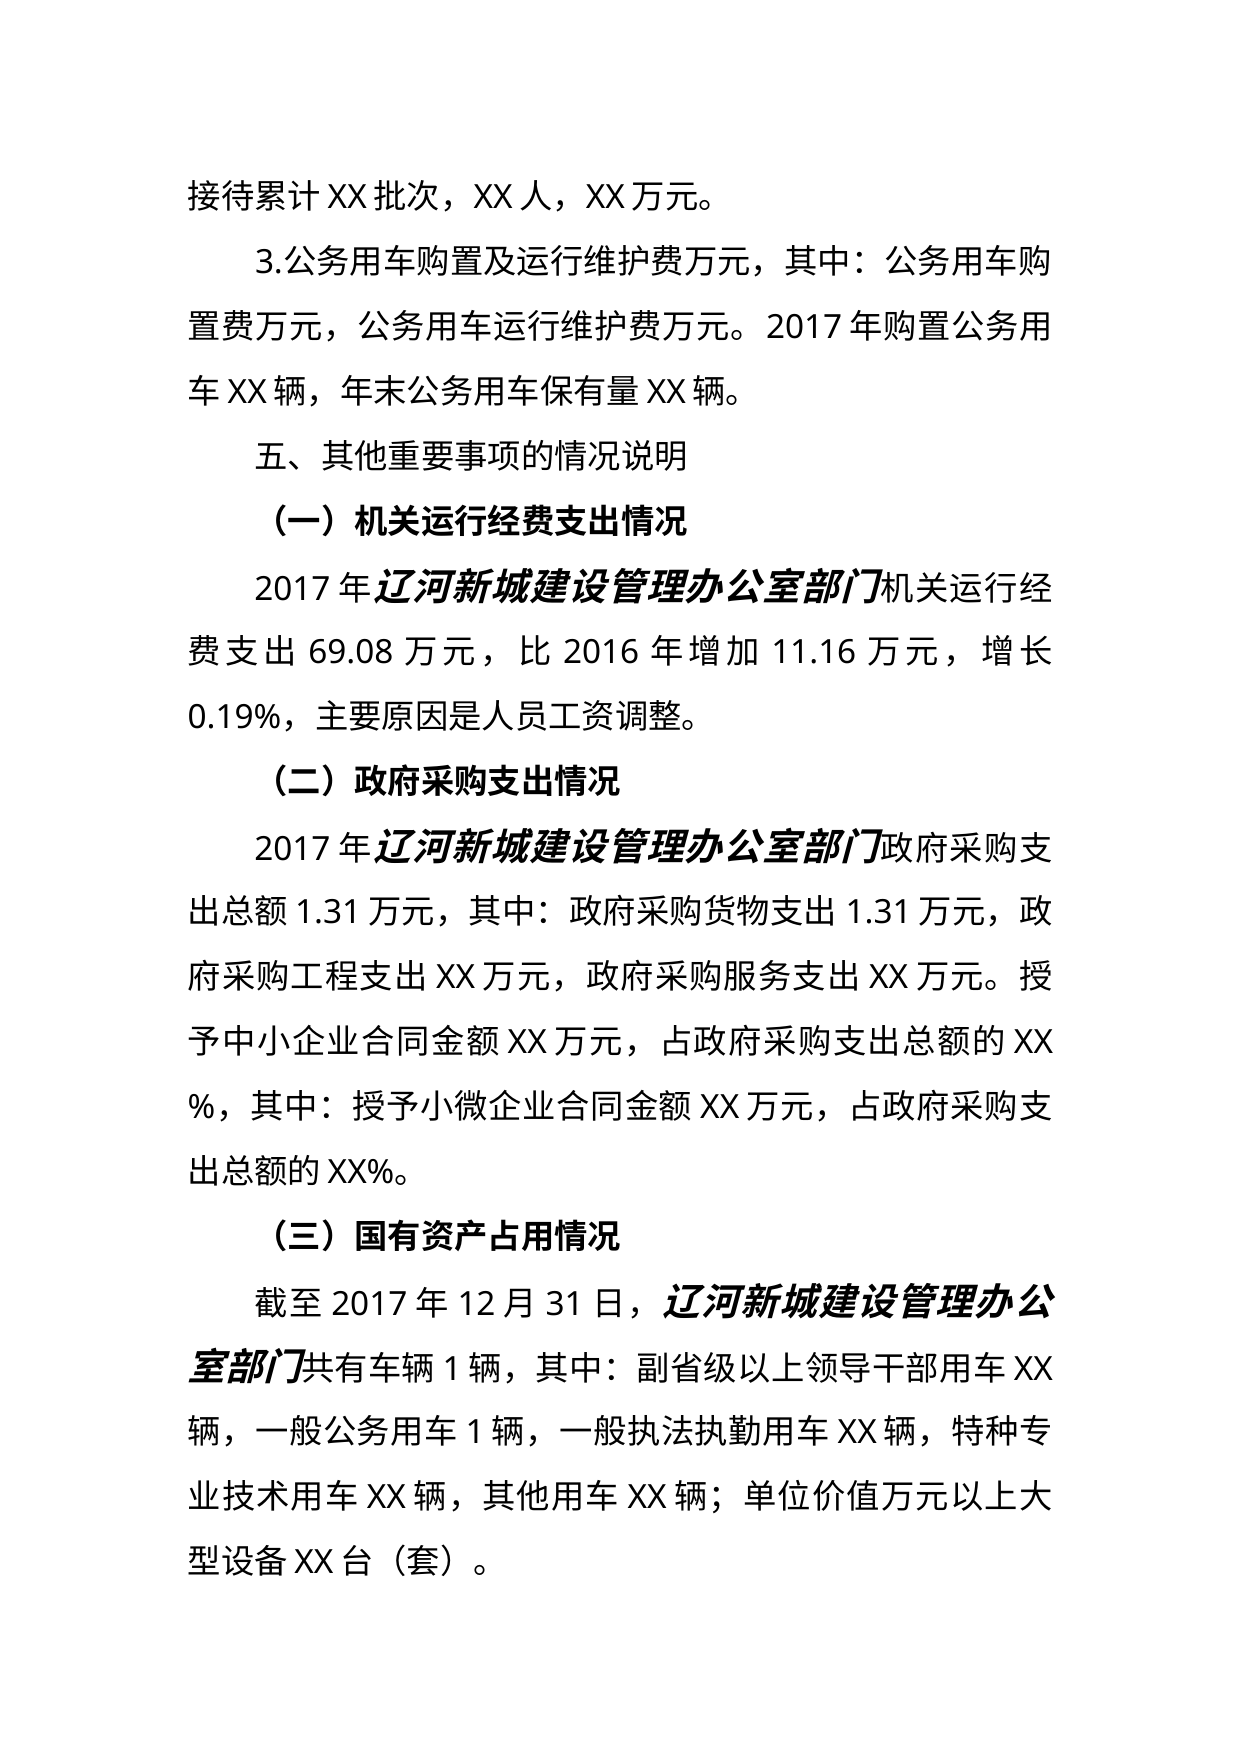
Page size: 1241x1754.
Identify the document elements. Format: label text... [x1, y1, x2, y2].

text （一）机关运行经费支出情况 [187, 487, 1053, 552]
text 截至2017年12月31日，辽河新城建设管理办公室部门共有车辆1辆，其中：副省级以上领导干部用车XX辆，一般公务用车1辆，一般执法执勤用车XX辆，特种专业技术用车XX辆，其他用车XX辆；单位价值万元以上大型设备XX台（套）。 [187, 1267, 1053, 1592]
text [187, 162, 1053, 227]
text （二）政府采购支出情况 [187, 747, 1053, 812]
text 2017年辽河新城建设管理办公室部门政府采购支出总额1.31万元，其中：政府采购货物支出1.31万元，政府采购工程支出XX万元，政府采购服务支出XX万元。授予中小企业合同金额XX万元，占政府采购支出总额的XX%，其中：授予小微企业合同金额XX万元，占政府采购支出总额的XX%。 [187, 812, 1053, 1202]
text 五、其他重要事项的情况说明 [187, 422, 1053, 487]
text 3.公务用车购置及运行维护费万元，其中：公务用车购置费万元，公务用车运行维护费万元。2017年购置公务用车XX辆，年末公务用车保有量XX辆。 [187, 227, 1053, 422]
text 2017年辽河新城建设管理办公室部门机关运行经费支出69.08万元，比2016年增加11.16万元，增长0.19%，主要原因是人员工资调整。 [187, 552, 1053, 747]
text （三）国有资产占用情况 [187, 1202, 1053, 1267]
